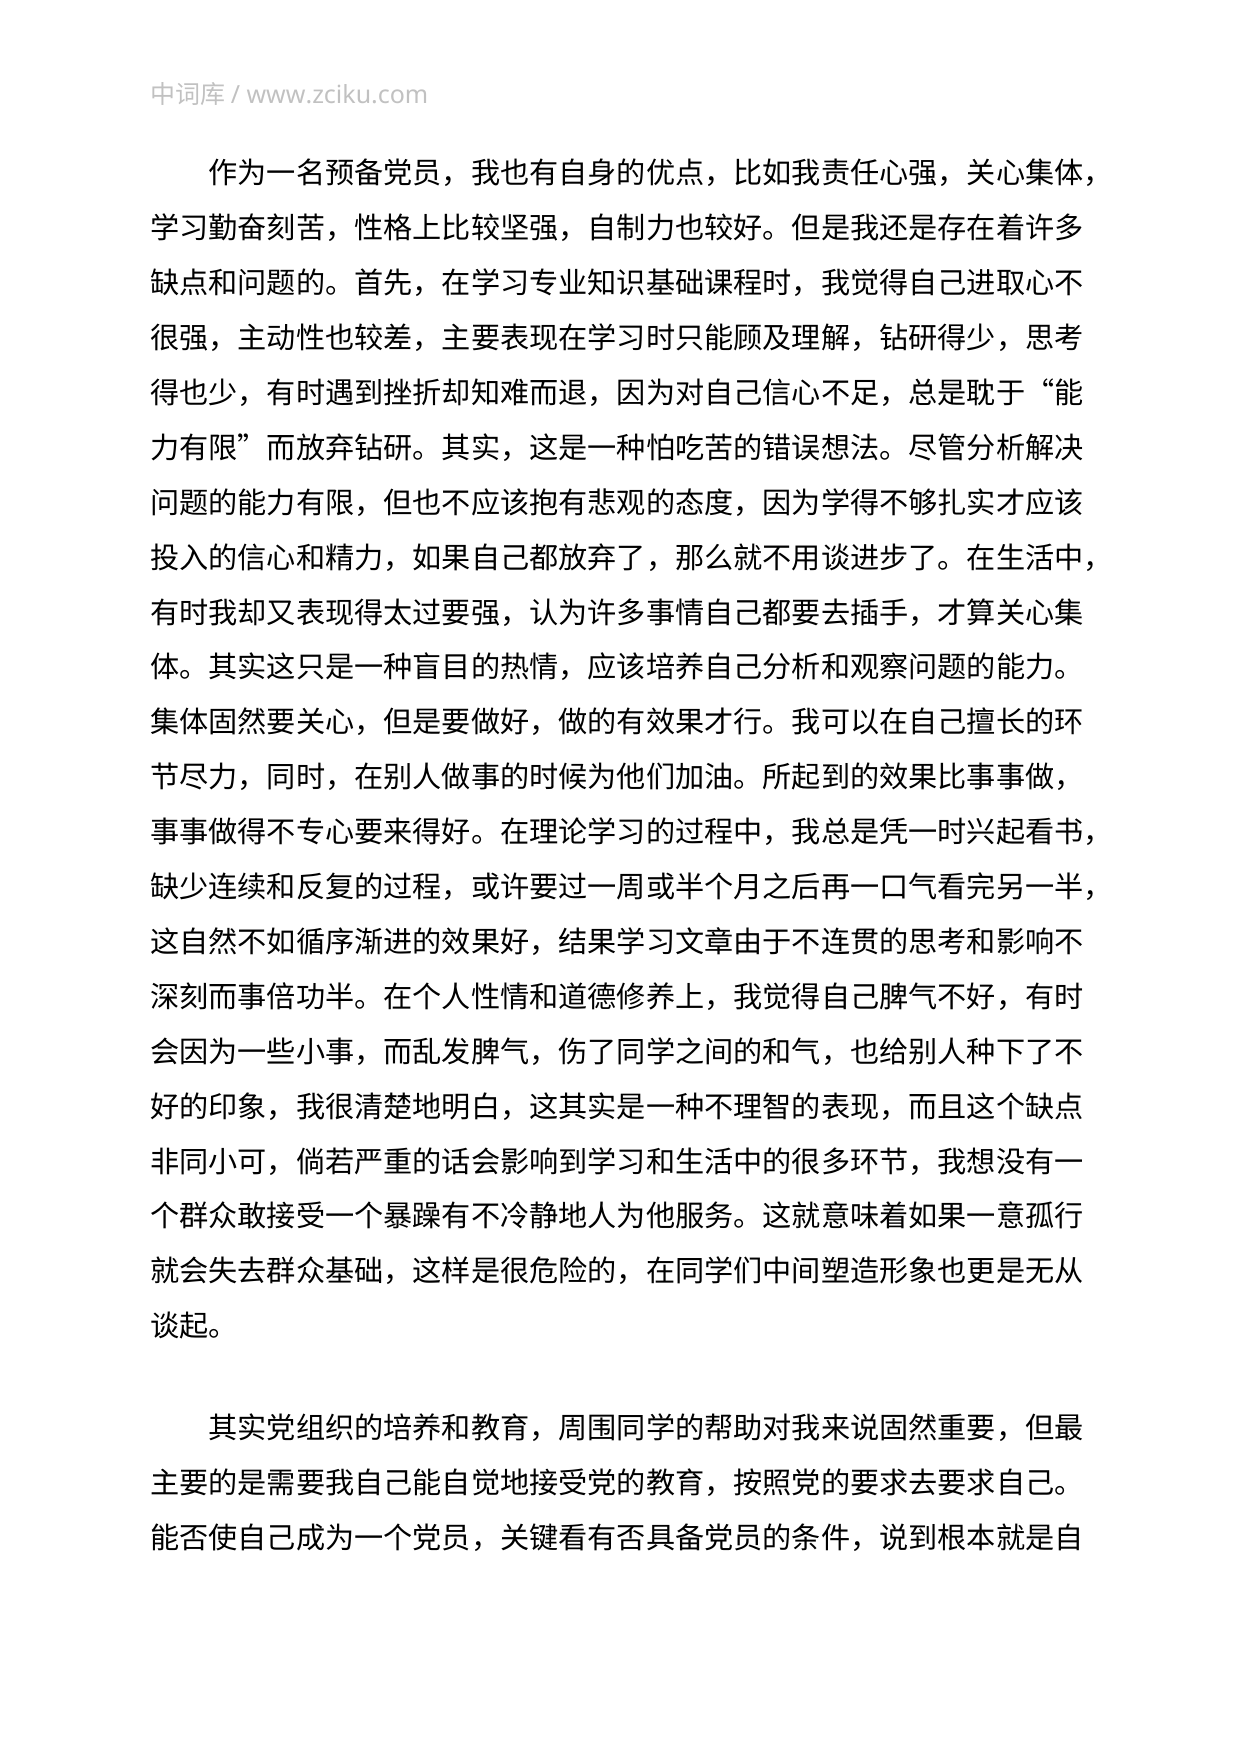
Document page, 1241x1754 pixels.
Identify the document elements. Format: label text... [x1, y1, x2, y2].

text 作为一名预备党员，我也有自身的优点，比如我责任心强，关心集体，学习勤奋刻苦，性格上比较坚强，自制力也较好。但是我还是存在着许多缺点和问题的。首先，在学习专业知识基础课程时，我觉得自己进取心不很强，主动性也较差，主要表现在学习时只能顾及理解，钻研得少，思考得也少，有时遇到挫折却知难而退，因为对自己信心不足，总是耽于“能力有限”而放弃钻研。其实，这是一种怕吃苦的错误想法。尽管分析解决问题的能力有限，但也不应该抱有悲观的态度，因为学得不够扎实才应该投入的信心和精力，如果自己都放弃了，那么就不用谈进步了。在生活中，有时我却又表现得太过要强，认为许多事情自己都要去插手，才算关心集体。其实这只是一种盲目的热情，应该培养自己分析和观察问题的能力。集体固然要关心，但是要做好，做的有效果才行。我可以在自己擅长的环节尽力，同时，在别人做事的时候为他们加油。所起到的效果比事事做，事事做得不专心要来得好。在理论学习的过程中，我总是凭一时兴起看书，缺少连续和反复的过程，或许要过一周或半个月之后再一口气看完另一半，这自然不如循序渐进的效果好，结果学习文章由于不连贯的思考和影响不深刻而事倍功半。在个人性情和道德修养上，我觉得自己脾气不好，有时会因为一些小事，而乱发脾气，伤了同学之间的和气，也给别人种下了不好的印象，我很清楚地明白，这其实是一种不理智的表现，而且这个缺点非同小可，倘若严重的话会影响到学习和生活中的很多环节，我想没有一个群众敢接受一个暴躁有不冷静地人为他服务。这就意味着如果一意孤行就会失去群众基础，这样是很危险的，在同学们中间塑造形象也更是无从谈起。 [150, 150, 1090, 1345]
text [150, 1404, 1090, 1557]
